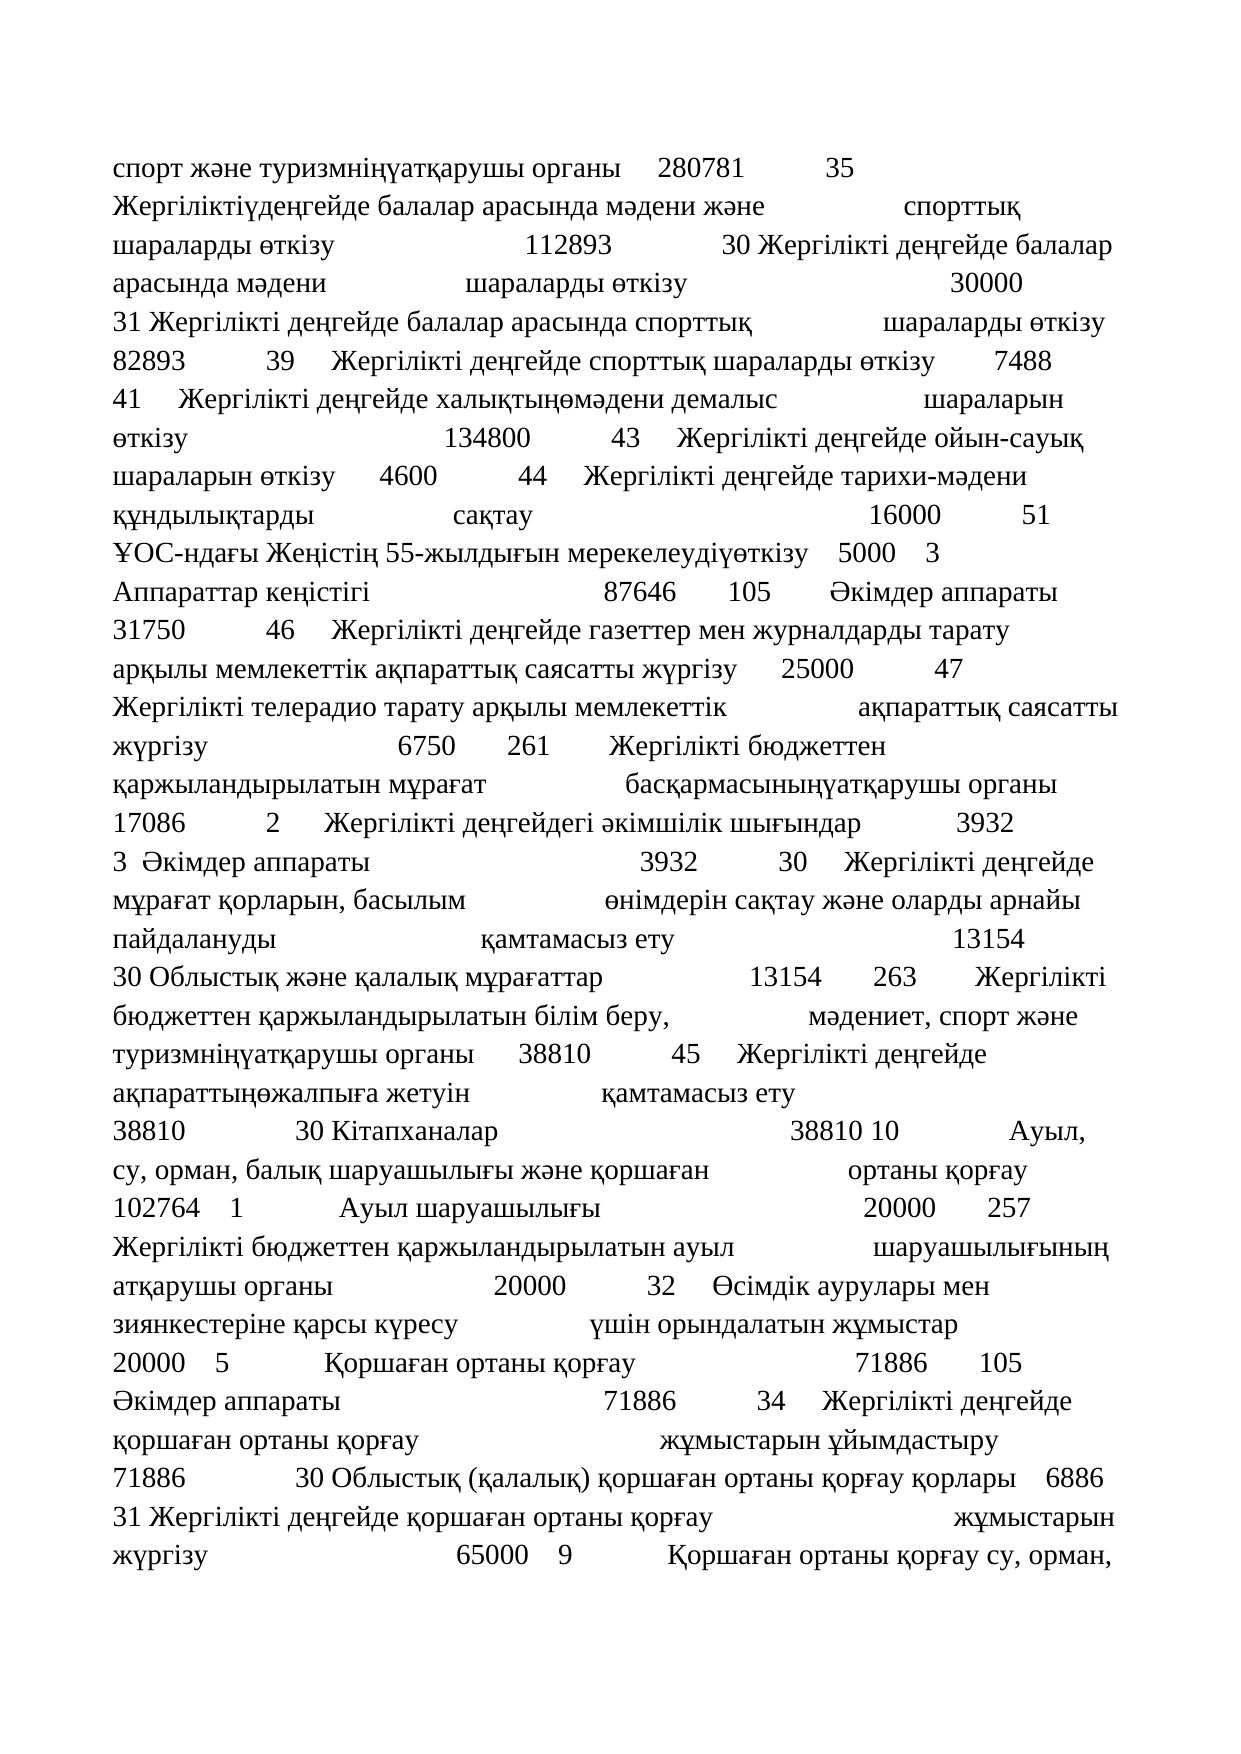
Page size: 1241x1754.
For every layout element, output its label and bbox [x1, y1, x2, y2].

text [112, 150, 1128, 1571]
